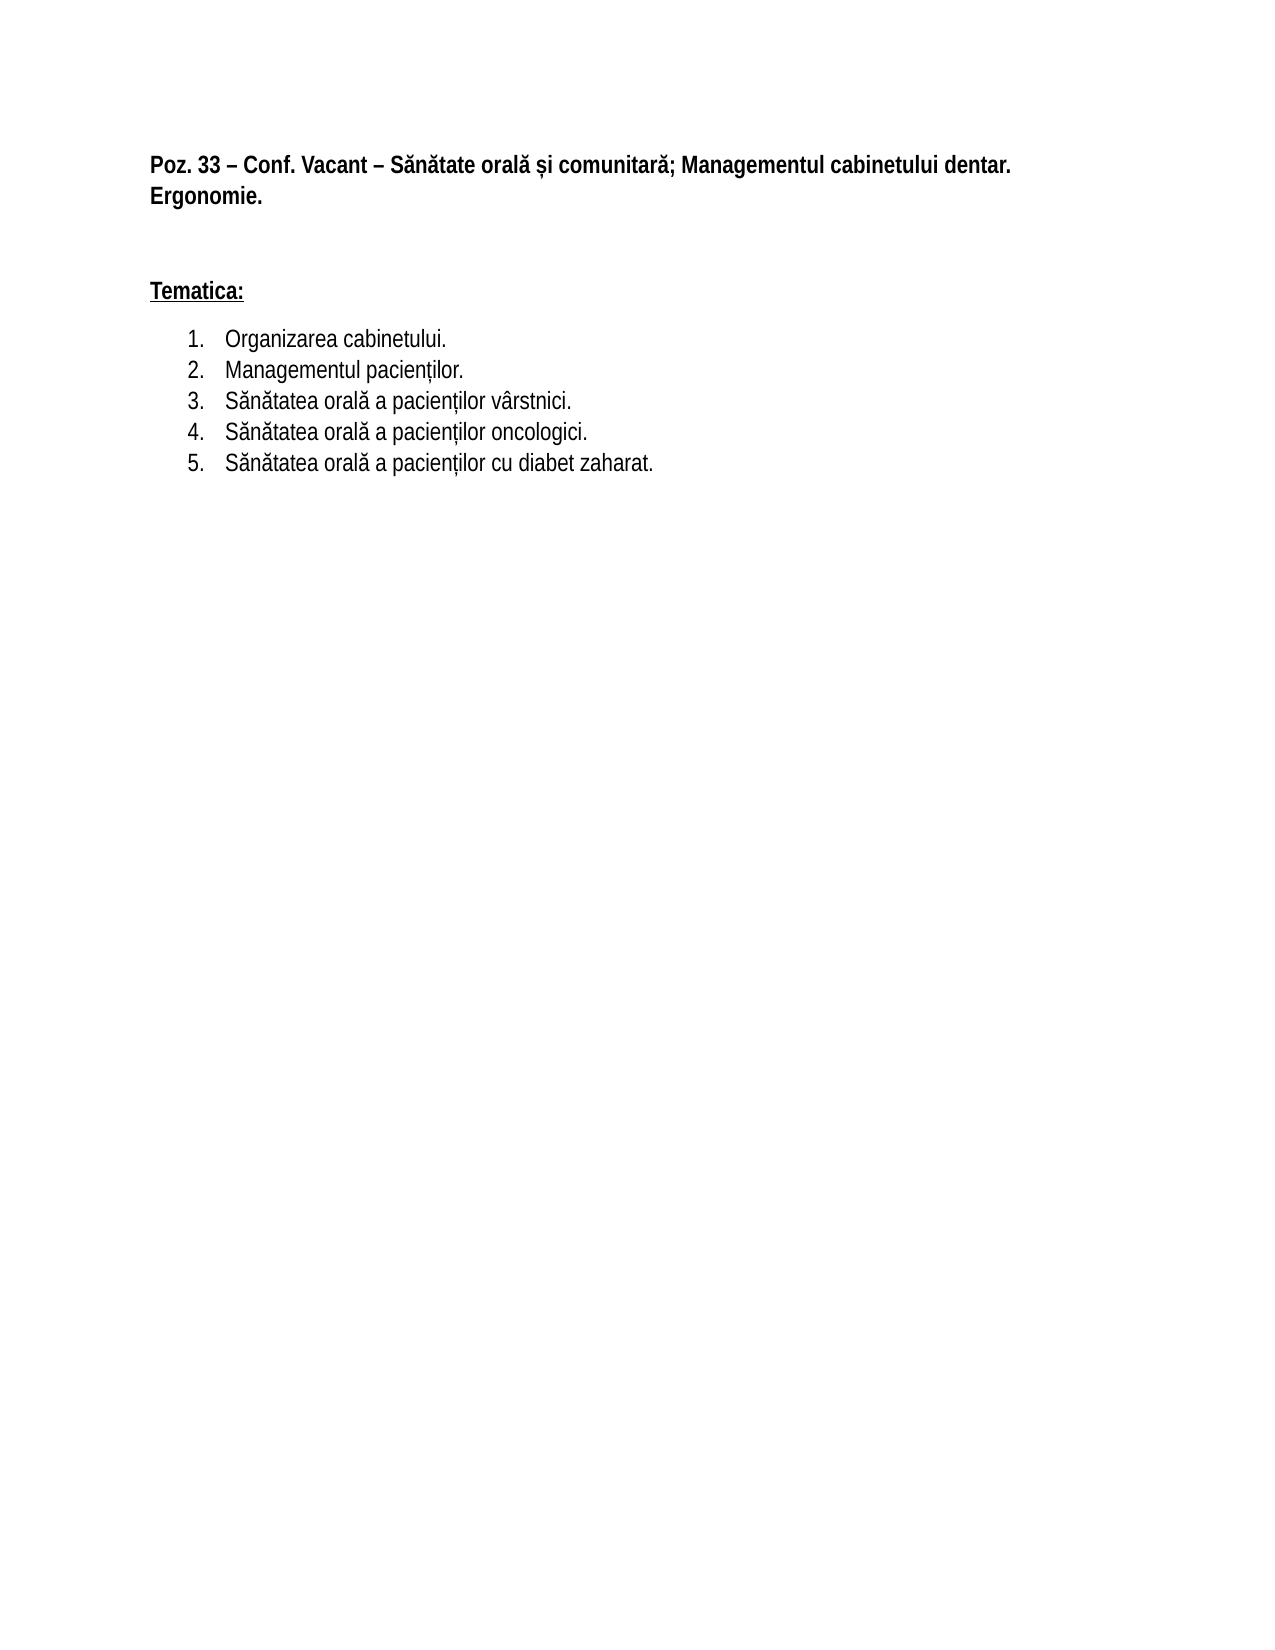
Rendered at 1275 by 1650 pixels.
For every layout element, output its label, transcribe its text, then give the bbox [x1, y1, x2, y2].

text Poz. 33 – Conf. Vacant – Sănătate orală și comunitară; Managementul cabinetului dentar. Ergonomie. [150, 150, 1125, 209]
list Sănătatea orală a pacienților oncologici. [187, 417, 1125, 445]
list Organizarea cabinetului. [187, 324, 1125, 352]
list Sănătatea orală a pacienților cu diabet zaharat. [187, 447, 1125, 476]
list Managementul pacienților. [187, 355, 1125, 383]
list Sănătatea orală a pacienților vârstnici. [187, 386, 1125, 414]
text Tematica: [150, 276, 1125, 305]
